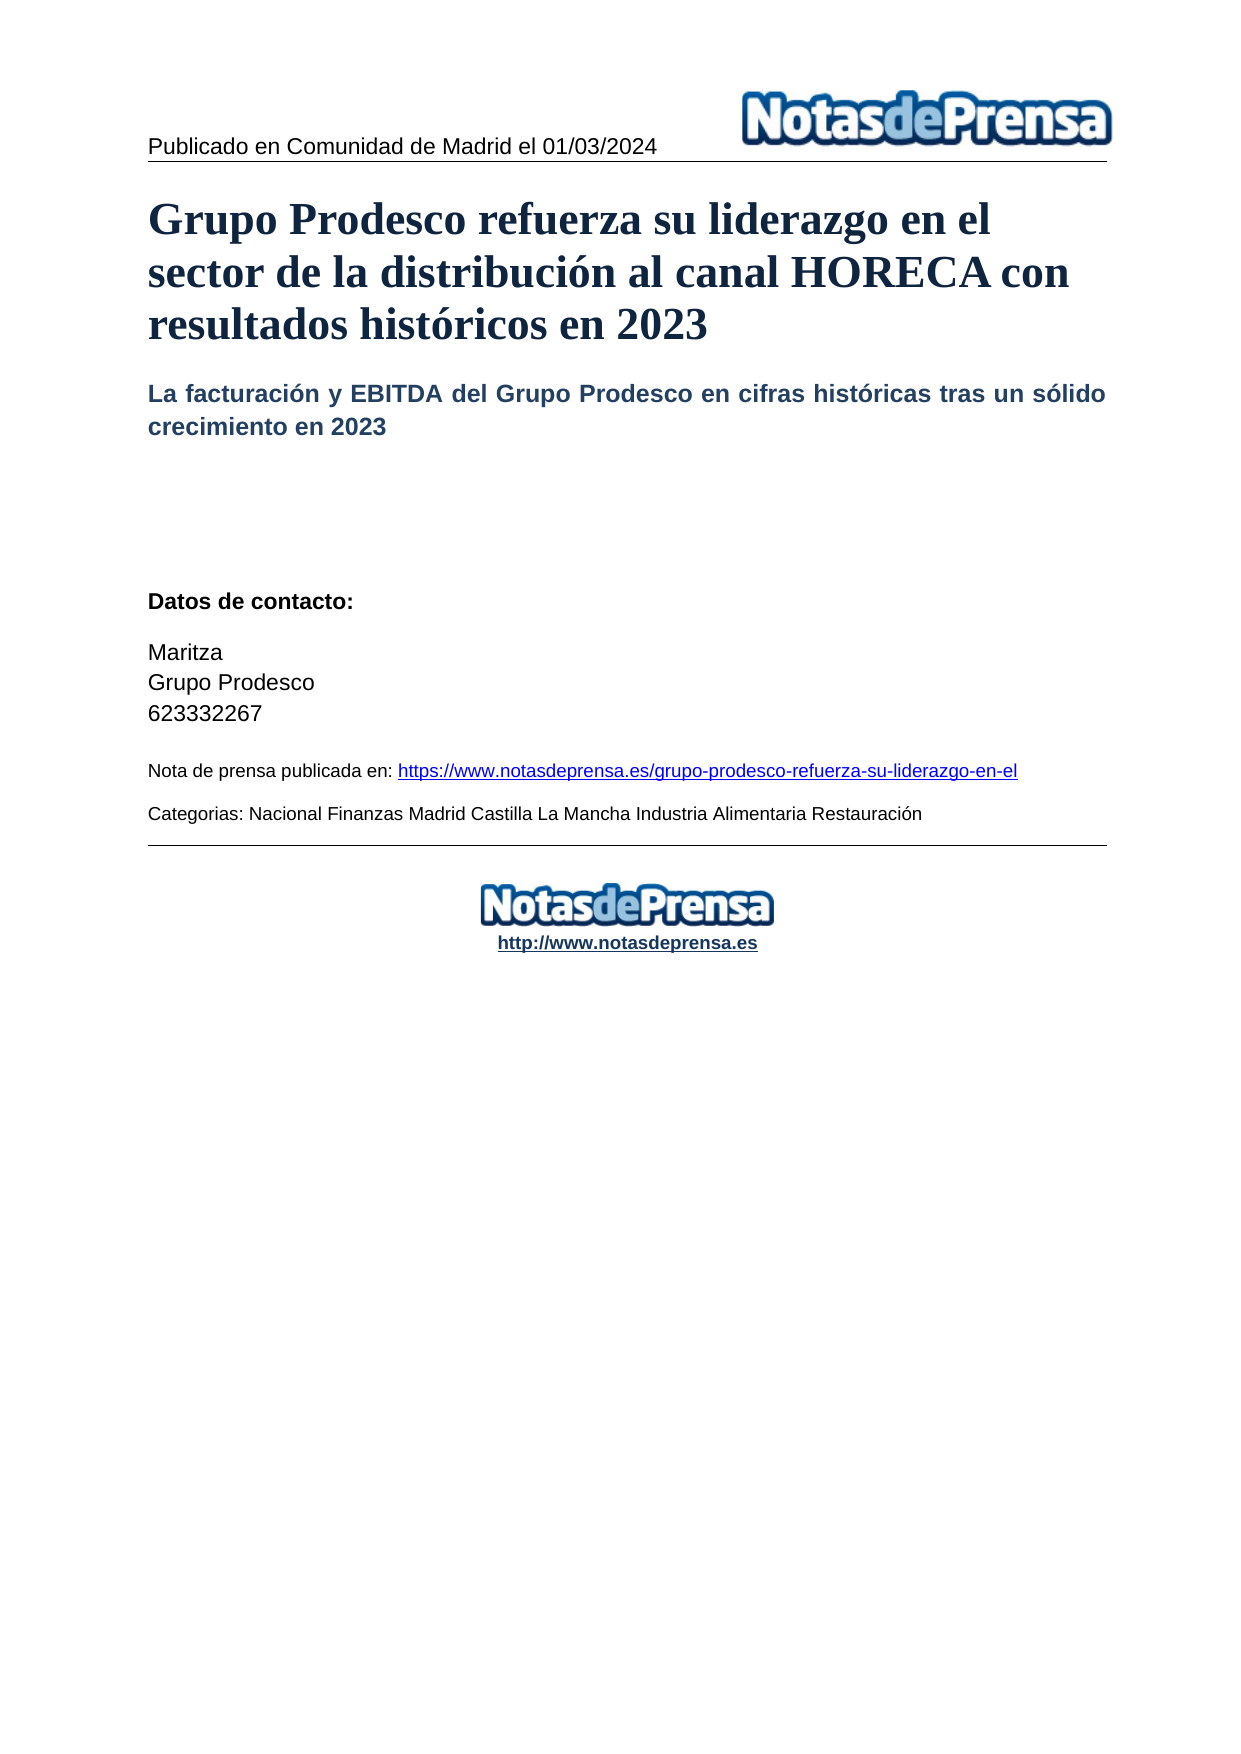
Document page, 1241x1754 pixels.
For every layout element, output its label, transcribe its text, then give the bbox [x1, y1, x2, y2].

text Maritza [148, 639, 1063, 666]
text Datos de contacto: [148, 588, 1107, 614]
picture [480, 882, 775, 928]
text Categorias: Nacional Finanzas Madrid Castilla La Mancha Industria Alimentaria Restauración [148, 802, 1107, 824]
text Grupo Prodesco [148, 669, 1063, 696]
text Nota de prensa publicada en: https://www.notasdeprensa.es/grupo-prodesco-refuerza-su-liderazgo-en-el [148, 760, 1107, 782]
subtitle La facturación y EBITDA del Grupo Prodesco en cifras históricas tras un sólido crecimiento en 2023 [148, 379, 1107, 441]
text http://www.notasdeprensa.es [148, 932, 1107, 953]
subtitle Grupo Prodesco refuerza su liderazgo en el sector de la distribución al canal HORECA con resultados históricos en 2023 [148, 192, 1107, 350]
text Publicado en Comunidad de Madrid el 01/03/2024 [148, 133, 1107, 161]
picture [742, 90, 1113, 148]
text 623332267 [148, 699, 1063, 726]
